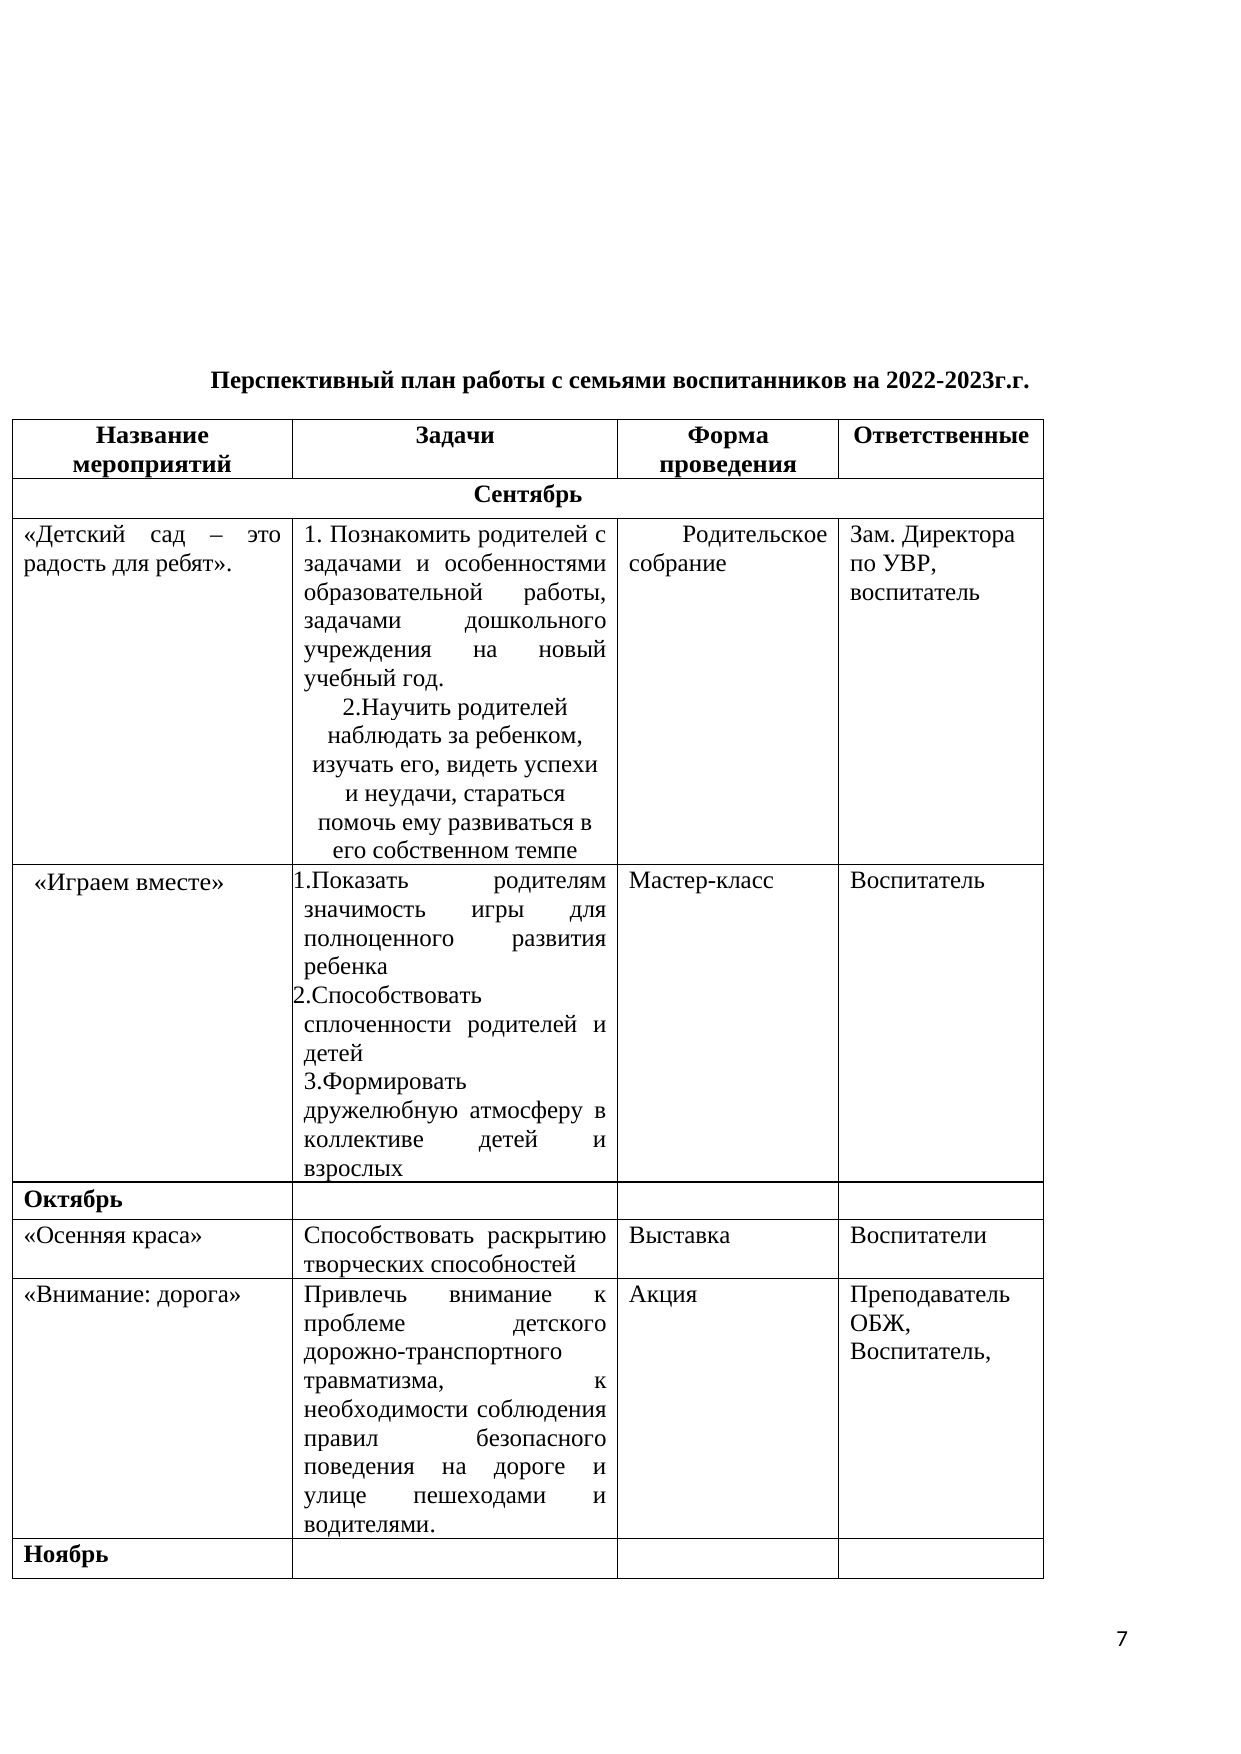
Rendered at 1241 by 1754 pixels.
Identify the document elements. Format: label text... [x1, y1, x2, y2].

table_cell Мастер-класс [618, 865, 838, 1181]
table_cell Родительское собрание [618, 519, 838, 864]
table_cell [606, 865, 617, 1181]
table_cell Воспитатели [839, 1220, 1043, 1278]
table_cell Ноябрь [13, 1539, 292, 1578]
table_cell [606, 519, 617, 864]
table_cell [293, 1183, 617, 1219]
table_cell «Играем вместе» [13, 865, 292, 1181]
table_cell [293, 1539, 617, 1578]
text Перспективный план работы с семьями воспитанников на 2022-2023г.г. [112, 365, 1128, 394]
table_cell «Внимание: дорога» [13, 1279, 292, 1538]
table_cell «Осенняя краса» [13, 1220, 292, 1278]
table_cell Сентябрь [13, 479, 1043, 518]
table_header Задачи [293, 420, 617, 478]
table_header Ответственные [839, 420, 1043, 478]
table_cell Привлечь внимание к проблеме детского дорожно-транспортного травматизма, к необходимости соблюдения правил безопасного поведения на дороге и улице пешеходами и водителями. [436, 1279, 617, 1538]
table_cell [618, 1539, 838, 1578]
table_cell [839, 1539, 1043, 1578]
table_cell Зам. Директора по УВР, воспитатель [839, 519, 1043, 864]
table_cell Акция [618, 1279, 838, 1538]
table_cell Воспитатель [839, 865, 1043, 1181]
table_header Форма проведения [618, 420, 838, 478]
table_header Название мероприятий [13, 420, 292, 478]
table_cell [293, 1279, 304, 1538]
table_cell [839, 1183, 1043, 1219]
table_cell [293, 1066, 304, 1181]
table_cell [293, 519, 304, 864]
table_cell Октябрь [13, 1183, 292, 1219]
table_cell «Детский сад – это радость для ребят». [13, 519, 292, 864]
table_cell [618, 1183, 838, 1219]
table_cell Преподаватель ОБЖ, Воспитатель, [839, 1279, 1043, 1538]
table_cell Выставка [618, 1220, 838, 1278]
table_cell Способствовать раскрытию творческих способностей [293, 1220, 617, 1278]
